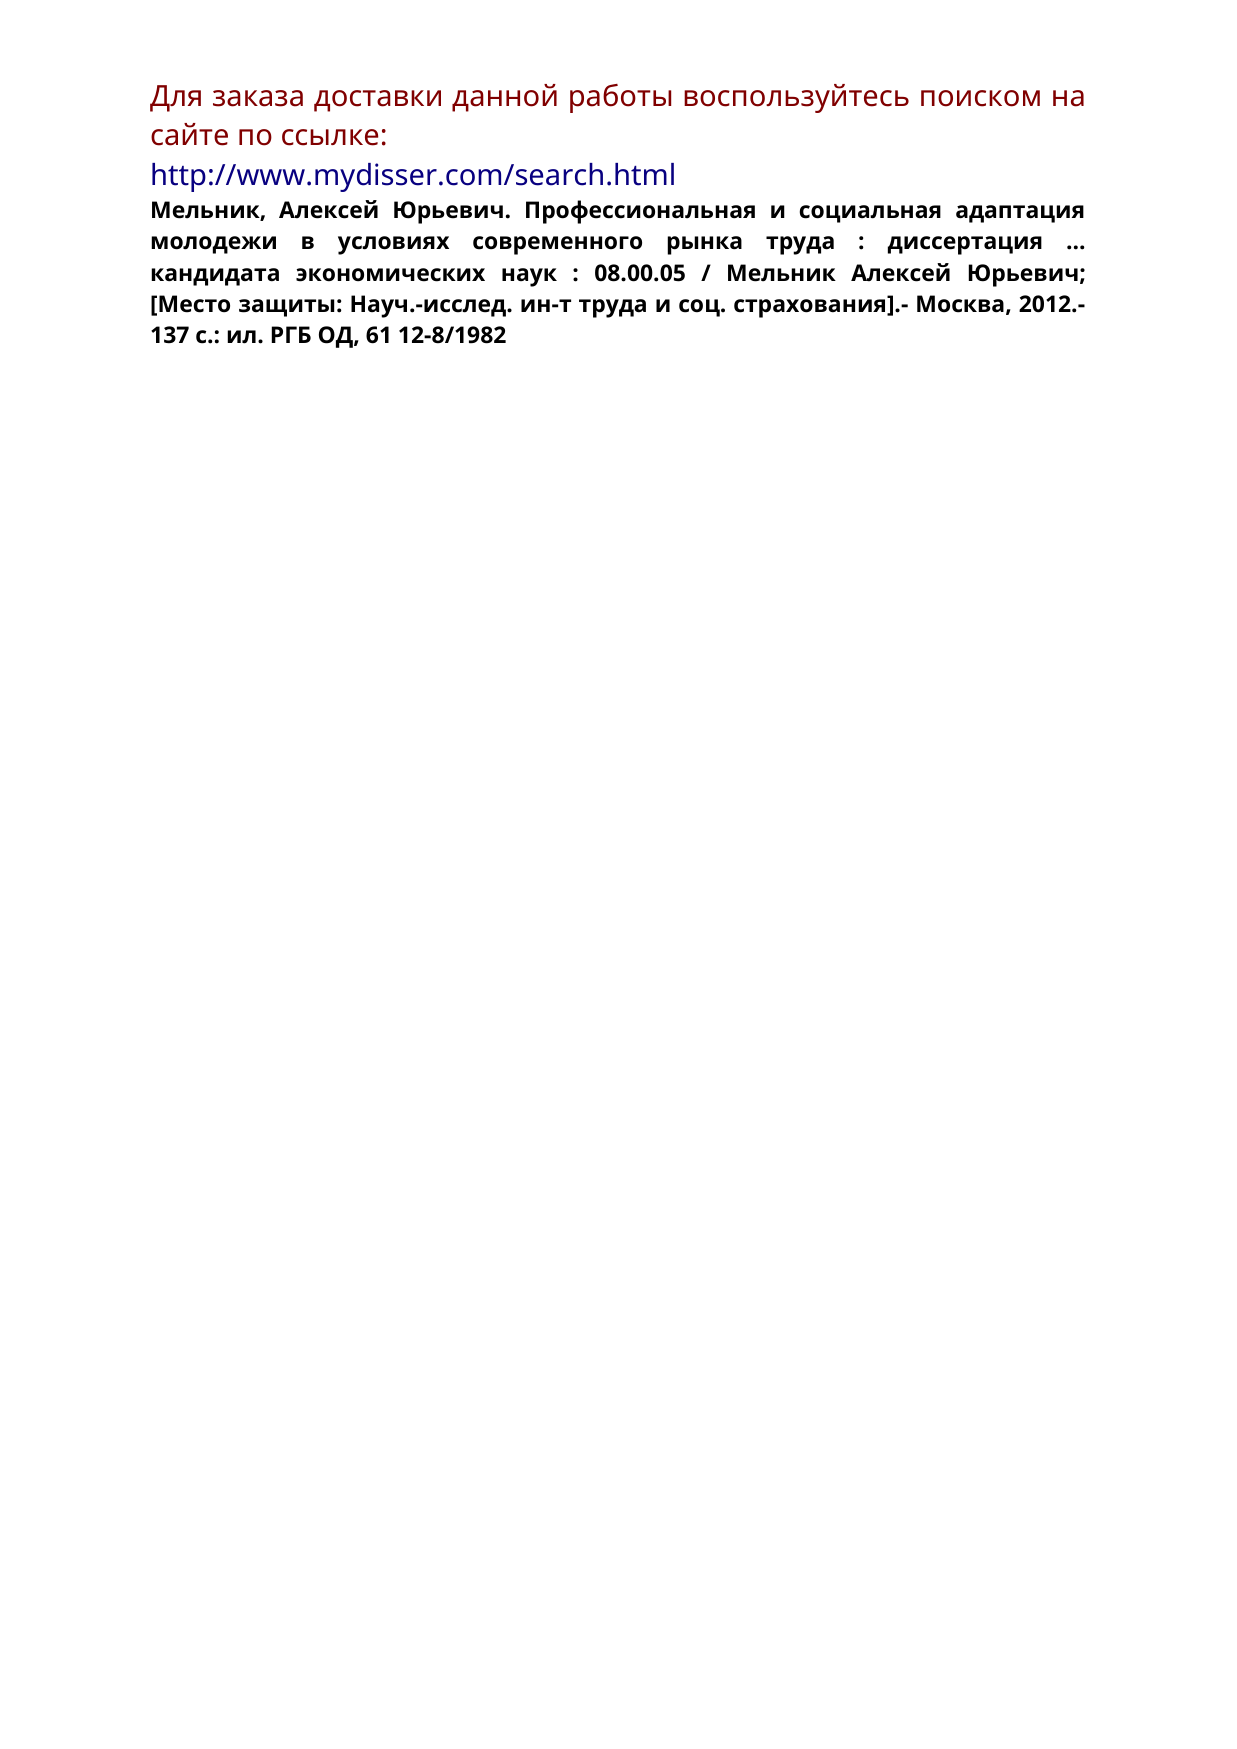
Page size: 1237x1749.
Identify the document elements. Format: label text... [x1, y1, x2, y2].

text Мельник, Алексей Юрьевич. Профессиональная и социальная адаптация молодежи в условиях современного рынка труда : диссертация ... кандидата экономических наук : 08.00.05 / Мельник Алексей Юрьевич; [Место защиты: Науч.-исслед. ин-т труда и соц. страхования].- Москва, 2012.- 137 с.: ил. РГБ ОД, 61 12-8/1982 [150, 194, 1086, 350]
